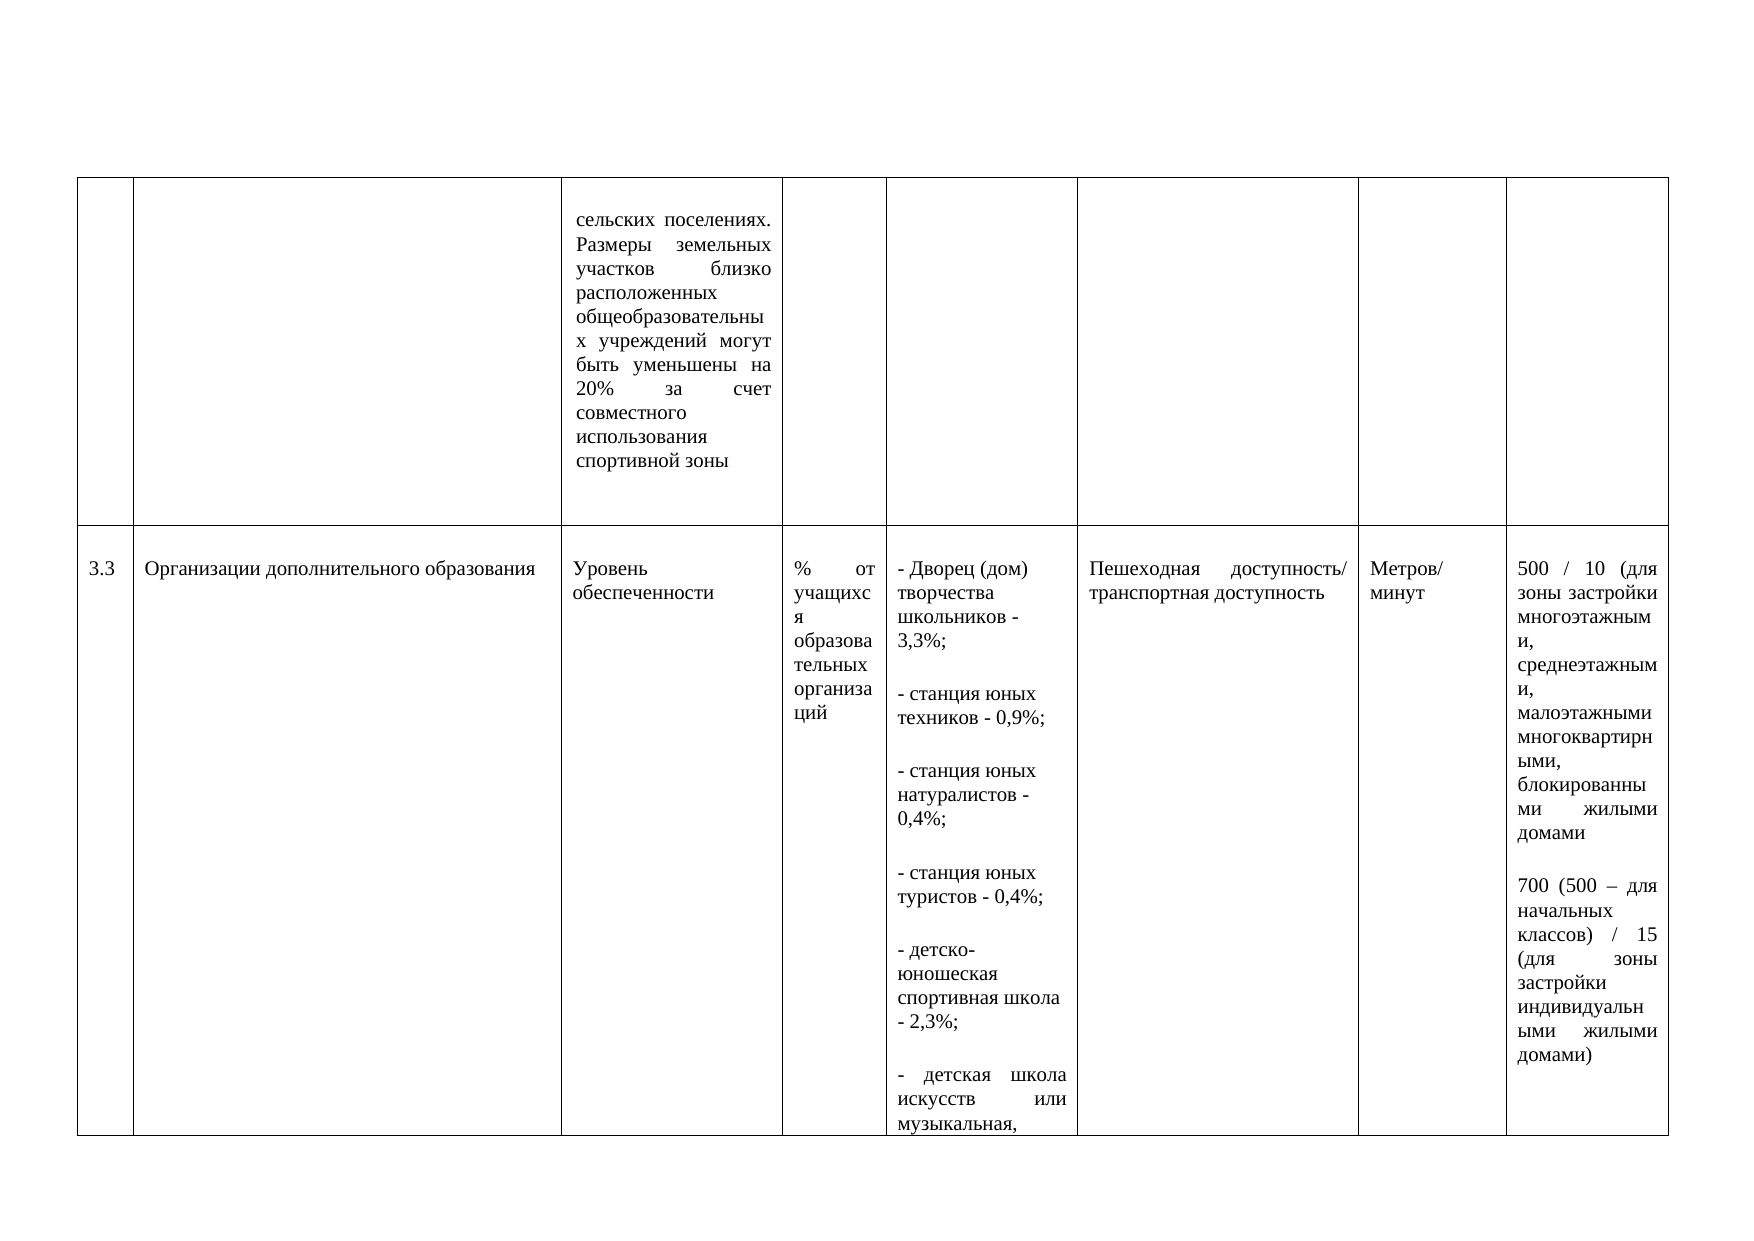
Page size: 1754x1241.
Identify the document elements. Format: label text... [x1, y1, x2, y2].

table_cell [783, 178, 886, 525]
table_cell 3.3 [78, 526, 133, 1134]
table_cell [562, 178, 782, 525]
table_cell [1078, 526, 1358, 1134]
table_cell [134, 526, 561, 1134]
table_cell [783, 526, 886, 1134]
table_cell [887, 526, 1077, 1134]
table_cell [562, 526, 782, 1134]
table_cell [887, 178, 1077, 525]
table_cell [1359, 178, 1506, 525]
table_cell Метров/ минут [1359, 526, 1506, 1134]
table_cell [1507, 178, 1668, 525]
table_cell [1078, 178, 1358, 525]
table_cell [1507, 526, 1668, 1134]
